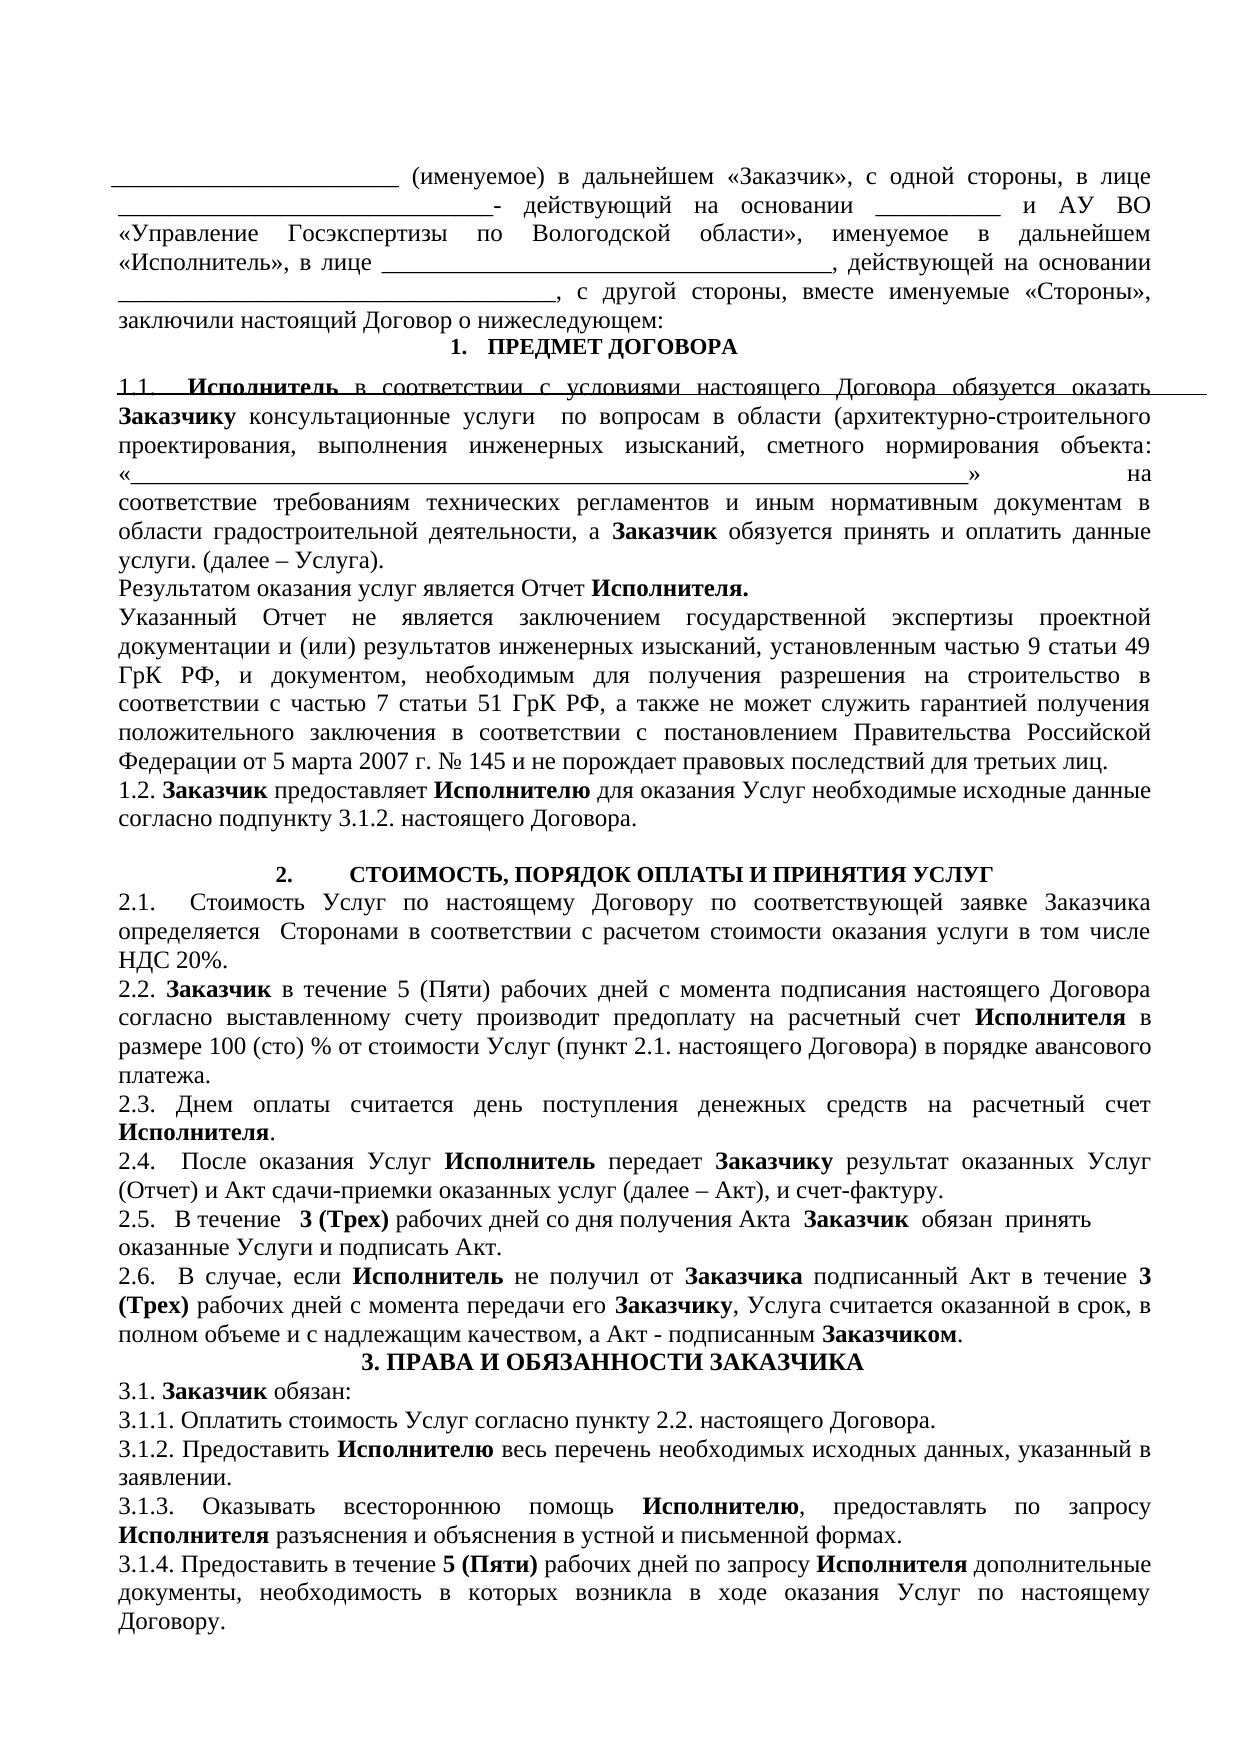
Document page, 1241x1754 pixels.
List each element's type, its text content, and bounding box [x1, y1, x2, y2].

text 3.1.4. Предоставить в течение 5 (Пяти) рабочих дней по запросу Исполнителя дополнительные документы, необходимость в которых возникла в ходе оказания Услуг по настоящему Договору. [118, 1549, 1152, 1635]
text 1.1. Исполнитель в соответствии с условиями настоящего Договора обязуется оказать Заказчику консультационные услуги по вопросам в области (архитектурно-строительного проектирования, выполнения инженерных изысканий, сметного нормирования объекта: «___________________________________________________________________» на соответствие требованиям технических регламентов и иным нормативным документам в области градостроительной деятельности, а Заказчик обязуется принять и оплатить данные услуги. (далее – Услуга). [118, 395, 1152, 573]
text 3.1.1. Оплатить стоимость Услуг согласно пункту 2.2. настоящего Договора. [118, 1405, 1152, 1434]
text 2.6. В случае, если Исполнитель не получил от Заказчика подписанный Акт в течение 3 (Трех) рабочих дней с момента передачи его Заказчику, Услуга считается оказанной в срок, в полном объеме и с надлежащим качеством, а Акт - подписанным Заказчиком. [118, 1261, 1152, 1347]
list ПРЕДМЕТ ДОГОВОРА [36, 333, 1152, 360]
text 1.2. Заказчик предоставляет Исполнителю для оказания Услуг необходимые исходные данные согласно подпункту 3.1.2. настоящего Договора. [118, 775, 1152, 832]
text 2.5. В течение 3 (Трех) рабочих дней со дня получения Акта Заказчик обязан принять оказанные Услуги и подписать Акт. [118, 1204, 1152, 1261]
text 2.1. Стоимость Услуг по настоящему Договору по соответствующей заявке Заказчика определяется Сторонами в соответствии с расчетом стоимости оказания услуги в том числе НДС 20%. [118, 887, 1152, 974]
text Результатом оказания услуг является Отчет Исполнителя. [118, 573, 1152, 602]
text Указанный Отчет не является заключением государственной экспертизы проектной документации и (или) результатов инженерных изысканий, установленным частью 9 статьи 49 ГрК РФ, и документом, необходимым для получения разрешения на строительство в соответствии с частью 7 статьи 51 ГрК РФ, а также не может служить гарантией получения положительного заключения в соответствии с постановлением Правительства Российской Федерации от 5 марта 2007 г. № 145 и не порождает правовых последствий для третьих лиц. [118, 602, 1152, 775]
text 3. ПРАВА И ОБЯЗАННОСТИ ЗАКАЗЧИКА [74, 1347, 1152, 1376]
text 3.1. Заказчик обязан: [118, 1376, 1152, 1405]
text 2.4. После оказания Услуг Исполнитель передает Заказчику результат оказанных Услуг (Отчет) и Акт сдачи-приемки оказанных услуг (далее – Акт), и счет-фактуру. [118, 1146, 1152, 1204]
text 2.2. Заказчик в течение 5 (Пяти) рабочих дней с момента подписания настоящего Договора согласно выставленному счету производит предоплату на расчетный счет Исполнителя в размере 100 (сто) % от стоимости Услуг (пункт 2.1. настоящего Договора) в порядке авансового платежа. [118, 974, 1152, 1089]
text 3.1.3. Оказывать всестороннюю помощь Исполнителю, предоставлять по запросу Исполнителя разъяснения и объяснения в устной и письменной формах. [118, 1491, 1152, 1549]
list СТОИМОСТЬ, ПОРЯДОК ОПЛАТЫ И ПРИНЯТИЯ УСЛУГ [118, 861, 1152, 887]
text 3.1.2. Предоставить Исполнителю весь перечень необходимых исходных данных, указанный в заявлении. [118, 1434, 1152, 1491]
text _______________________ (именуемое) в дальнейшем «Заказчик», с одной стороны, в лице ______________________________- действующий на основании __________ и АУ ВО «Управление Госэкспертизы по Вологодской области», именуемое в дальнейшем «Исполнитель», в лице ____________________________________, действующей на основании ___________________________________, с другой стороны, вместе именуемые «Стороны», заключили настоящий Договор о нижеследующем: [111, 161, 1152, 333]
text 2.3. Днем оплаты считается день поступления денежных средств на расчетный счет Исполнителя. [118, 1089, 1152, 1146]
